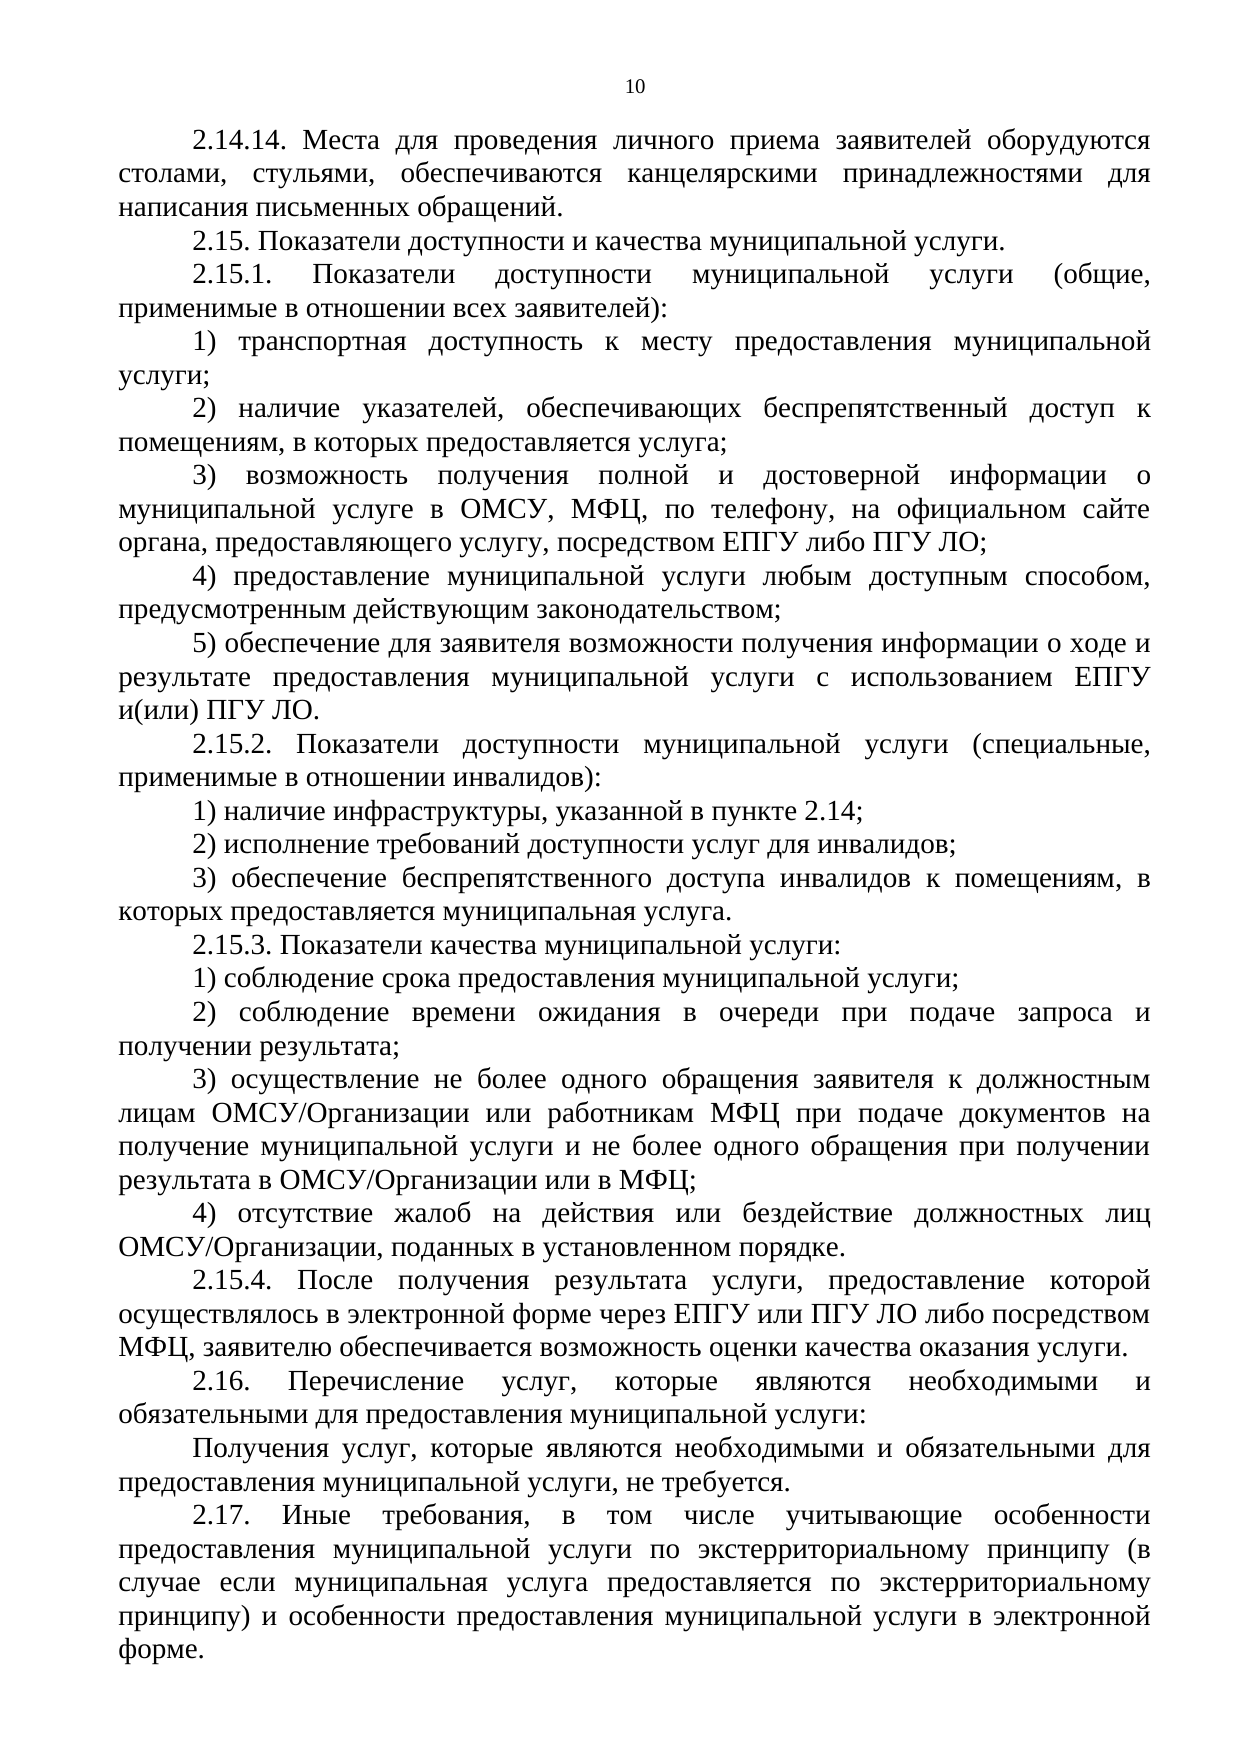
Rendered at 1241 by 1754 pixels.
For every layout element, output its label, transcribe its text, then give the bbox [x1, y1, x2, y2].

text 2.15.1. Показатели доступности муниципальной услуги (общие, применимые в отношении всех заявителей): [118, 256, 1152, 323]
text 3) возможность получения полной и достоверной информации о муниципальной услуге в ОМСУ, МФЦ, по телефону, на официальном сайте органа, предоставляющего услугу, посредством ЕПГУ либо ПГУ ЛО; [118, 457, 1152, 558]
text 2.15.2. Показатели доступности муниципальной услуги (специальные, применимые в отношении инвалидов): [118, 726, 1152, 793]
text 3) осуществление не более одного обращения заявителя к должностным лицам ОМСУ/Организации или работникам МФЦ при подаче документов на получение муниципальной услуги и не более одного обращения при получении результата в ОМСУ/Организации или в МФЦ; [118, 1061, 1152, 1195]
text 1) транспортная доступность к месту предоставления муниципальной услуги; [118, 323, 1152, 390]
text 2.17. Иные требования, в том числе учитывающие особенности предоставления муниципальной услуги по экстерриториальному принципу (в случае если муниципальная услуга предоставляется по экстерриториальному принципу) и особенности предоставления муниципальной услуги в электронной форме. [118, 1497, 1152, 1665]
text 2.16. Перечисление услуг, которые являются необходимыми и обязательными для предоставления муниципальной услуги: [118, 1363, 1152, 1430]
text 1) соблюдение срока предоставления муниципальной услуги; [118, 961, 1152, 994]
text Получения услуг, которые являются необходимыми и обязательными для предоставления муниципальной услуги, не требуется. [118, 1430, 1152, 1497]
text 2) соблюдение времени ожидания в очереди при подаче запроса и получении результата; [118, 994, 1152, 1061]
text 4) отсутствие жалоб на действия или бездействие должностных лиц ОМСУ/Организации, поданных в установленном порядке. [118, 1195, 1152, 1262]
text 2.14.14. Места для проведения личного приема заявителей оборудуются столами, стульями, обеспечиваются канцелярскими принадлежностями для написания письменных обращений. [118, 122, 1152, 223]
text 2) наличие указателей, обеспечивающих беспрепятственный доступ к помещениям, в которых предоставляется услуга; [118, 390, 1152, 457]
text 1) наличие инфраструктуры, указанной в пункте 2.14; [118, 793, 1152, 826]
text 3) обеспечение беспрепятственного доступа инвалидов к помещениям, в которых предоставляется муниципальная услуга. [118, 860, 1152, 927]
text 2.15. Показатели доступности и качества муниципальной услуги. [118, 223, 1152, 256]
text 5) обеспечение для заявителя возможности получения информации о ходе и результате предоставления муниципальной услуги с использованием ЕПГУ и(или) ПГУ ЛО. [118, 625, 1152, 726]
text 2.15.3. Показатели качества муниципальной услуги: [118, 927, 1152, 961]
text 4) предоставление муниципальной услуги любым доступным способом, предусмотренным действующим законодательством; [118, 558, 1152, 625]
text 2) исполнение требований доступности услуг для инвалидов; [118, 826, 1152, 860]
text 2.15.4. После получения результата услуги, предоставление которой осуществлялось в электронной форме через ЕПГУ или ПГУ ЛО либо посредством МФЦ, заявителю обеспечивается возможность оценки качества оказания услуги. [118, 1262, 1152, 1363]
